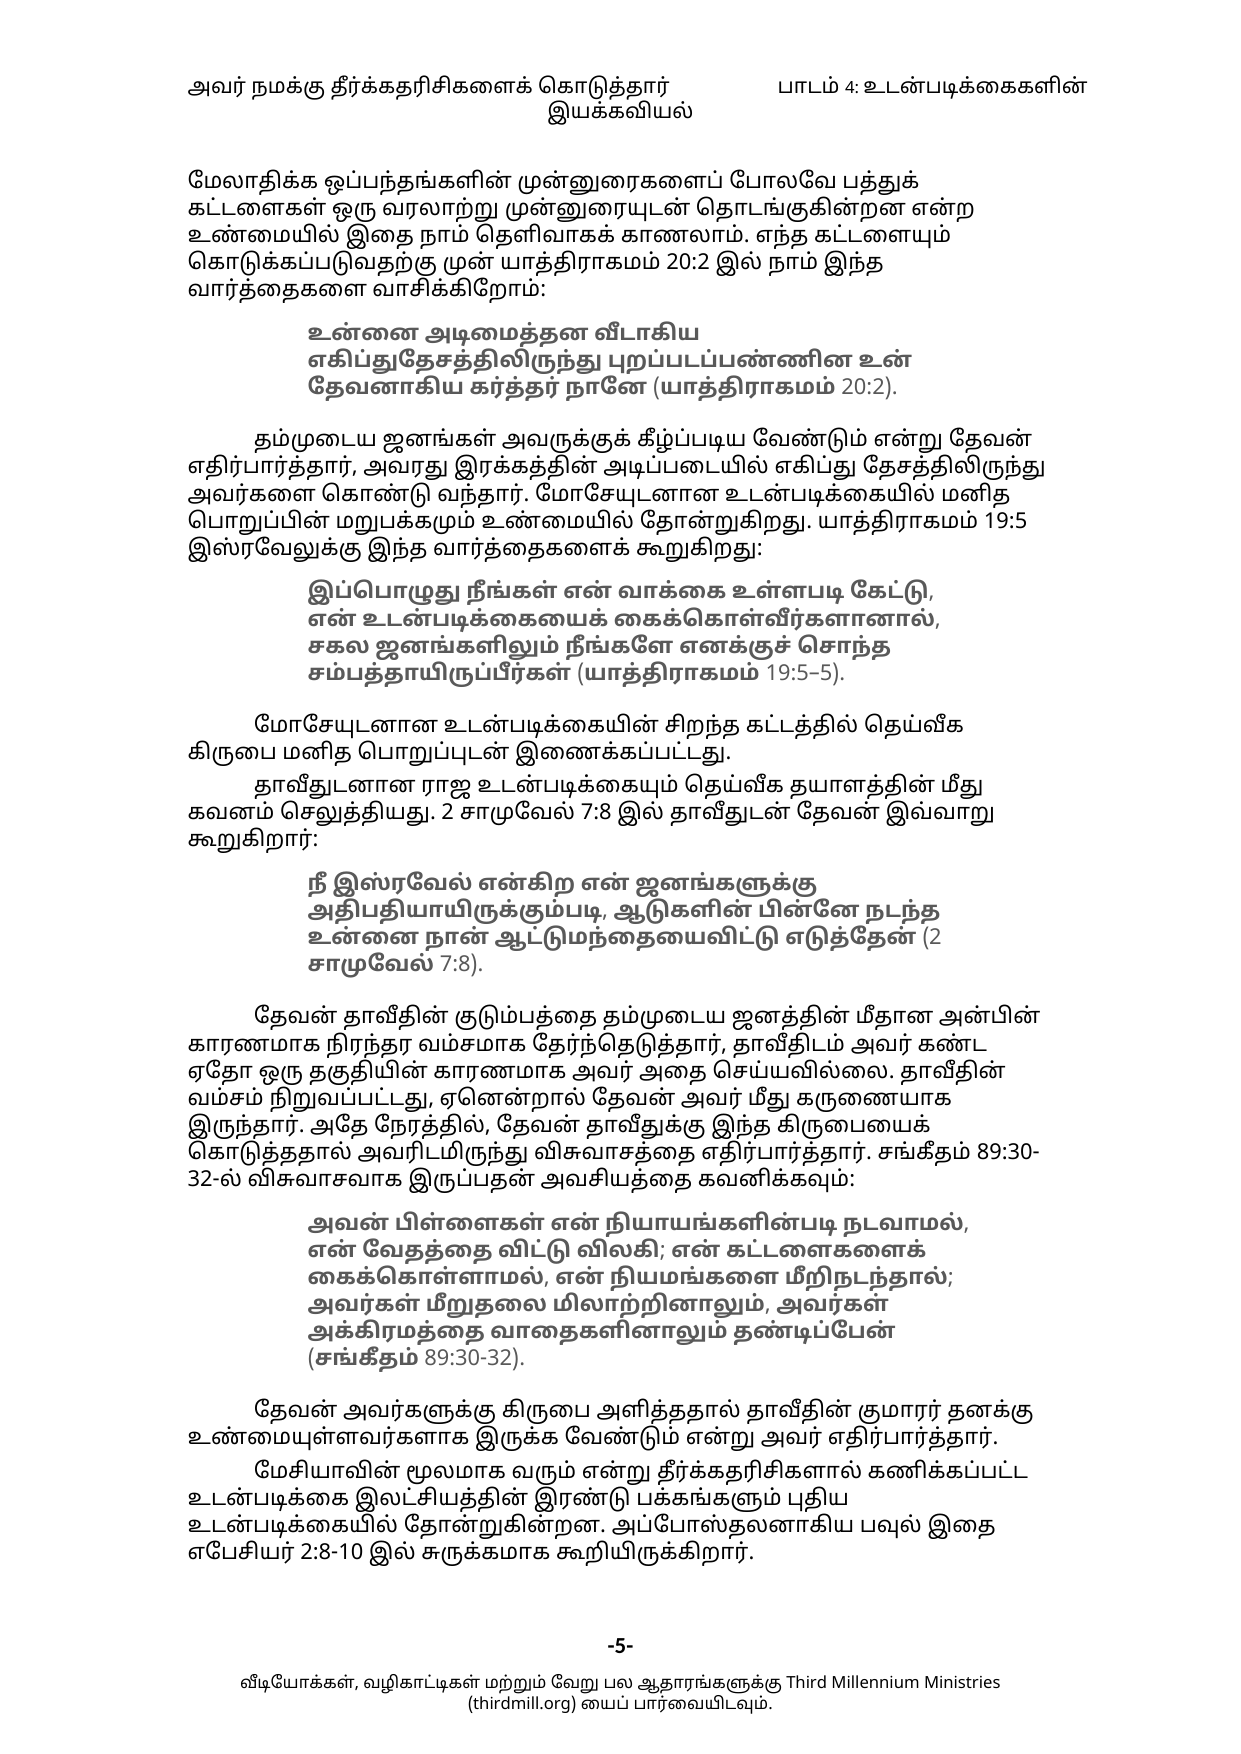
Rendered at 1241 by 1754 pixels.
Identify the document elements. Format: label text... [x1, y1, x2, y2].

text தேவன் தாவீதின் குடும்பத்தை தம்முடைய ஜனத்தின் மீதான அன்பின் காரணமாக நிரந்தர வம்சமாக தேர்ந்தெடுத்தார், தாவீதிடம் அவர் கண்ட ஏதோ ஒரு தகுதியின் காரணமாக அவர் அதை செய்யவில்லை. தாவீதின் வம்சம் நிறுவப்பட்டது, ஏனென்றால் தேவன் அவர் மீது கருணையாக இருந்தார். அதே நேரத்தில், தேவன் தாவீதுக்கு இந்த கிருபையைக் கொடுத்ததால் அவரிடமிருந்து விசுவாசத்தை எதிர்பார்த்தார். சங்கீதம் 89:30-32-ல் விசுவாசவாக இருப்பதன் அவசியத்தை கவனிக்கவும்: [187, 1005, 1053, 1194]
text தம்முடைய ஜனங்கள் அவருக்குக் கீழ்ப்படிய வேண்டும் என்று தேவன் எதிர்பார்த்தார், அவரது இரக்கத்தின் அடிப்படையில் எகிப்து தேசத்திலிருந்து அவர்களை கொண்டு வந்தார். மோசேயுடனான உடன்படிக்கையில் மனித பொறுப்பின் மறுபக்கமும் உண்மையில் தோன்றுகிறது. யாத்திராகமம் 19:5 இஸ்ரவேலுக்கு இந்த வார்த்தைகளைக் கூறுகிறது: [187, 428, 1053, 563]
text தேவன் அவர்களுக்கு கிருபை அளித்ததால் தாவீதின் குமாரர் தனக்கு உண்மையுள்ளவர்களாக இருக்க வேண்டும் என்று அவர் எதிர்பார்த்தார். [187, 1399, 1053, 1453]
text இப்பொழுது நீங்கள் என் வாக்கை உள்ளபடி கேட்டு, என் உடன்படிக்கையைக் கைக்கொள்வீர்களானால், சகல ஜனங்களிலும் நீங்களே எனக்குச் சொந்த சம்பத்தாயிருப்பீர்கள் (யாத்திராகமம் 19:5–5). [307, 580, 978, 688]
text தாவீதுடனான ராஜ உடன்படிக்கையும் தெய்வீக தயாளத்தின் மீது கவனம் செலுத்தியது. 2 சாமுவேல் 7:8 இல் தாவீதுடன் தேவன் இவ்வாறு கூறுகிறார்: [187, 774, 1053, 855]
text மோசேயுடனான உடன்படிக்கையின் சிறந்த கட்டத்தில் தெய்வீக கிருபை மனித பொறுப்புடன் இணைக்கப்பட்டது. [187, 713, 1053, 767]
text மேசியாவின் மூலமாக வரும் என்று தீர்க்கதரிசிகளால் கணிக்கப்பட்ட உடன்படிக்கை இலட்சியத்தின் இரண்டு பக்கங்களும் புதிய உடன்படிக்கையில் தோன்றுகின்றன. அப்போஸ்தலனாகிய பவுல் இதை எபேசியர் 2:8-10 இல் சுருக்கமாக கூறியிருக்கிறார். [187, 1459, 1053, 1567]
text நீ இஸ்ரவேல் என்கிற என் ஜனங்களுக்கு அதிபதியாயிருக்கும்படி, ஆடுகளின் பின்னே நடந்த உன்னை நான் ஆட்டுமந்தையைவிட்டு எடுத்தேன் (2 சாமுவேல் 7:8). [307, 872, 978, 980]
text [187, 169, 1053, 305]
text அவன் பிள்ளைகள் என் நியாயங்களின்படி நடவாமல், என் வேதத்தை விட்டு விலகி; என் கட்டளைகளைக் கைக்கொள்ளாமல், என் நியமங்களை மீறிநடந்தால்; அவர்கள் மீறுதலை மிலாற்றினாலும், அவர்கள் அக்கிரமத்தை வாதைகளினாலும் தண்டிப்பேன் (சங்கீதம் 89:30-32). [307, 1211, 978, 1374]
text உன்னை அடிமைத்தன வீடாகிய எகிப்துதேசத்திலிருந்து புறப்படப்பண்ணின உன் தேவனாகிய கர்த்தர் நானே (யாத்திராகமம் 20:2). [307, 322, 978, 403]
